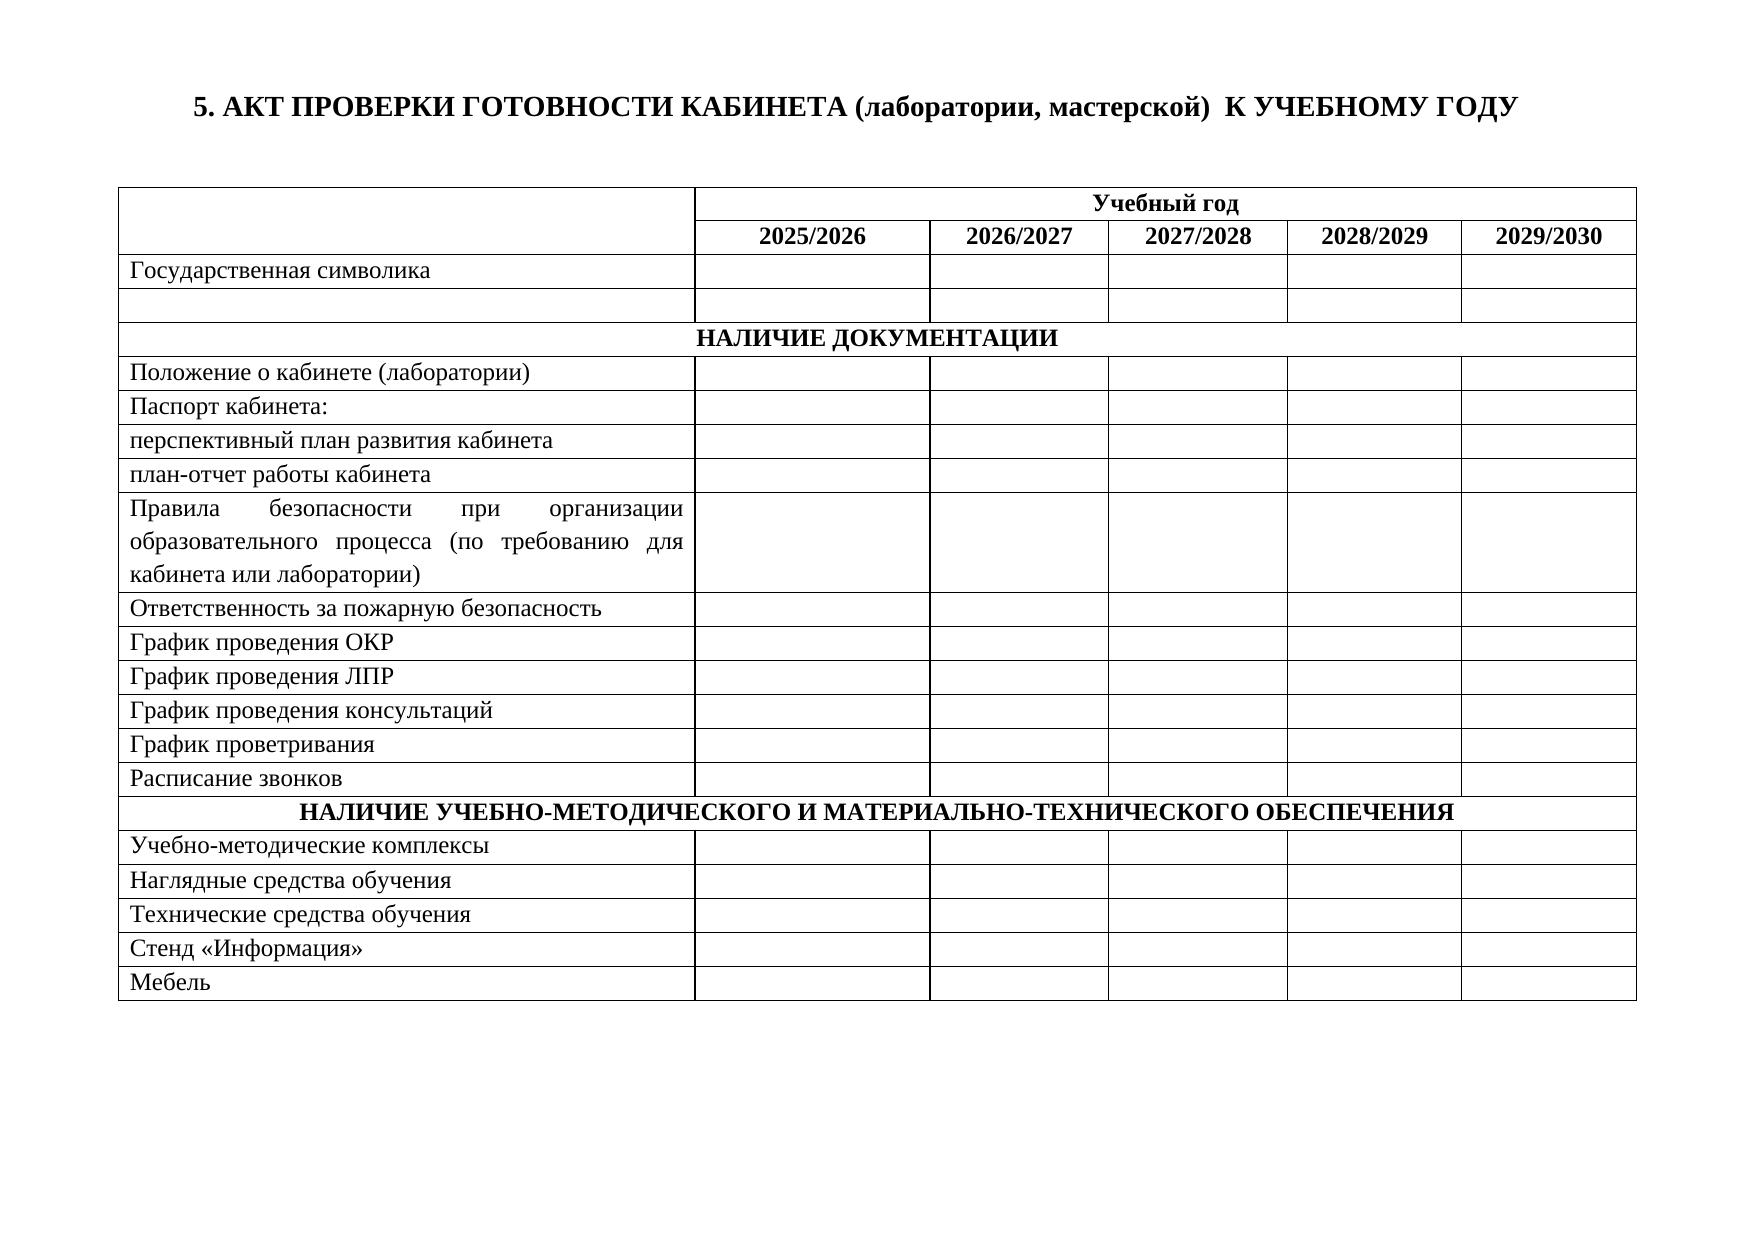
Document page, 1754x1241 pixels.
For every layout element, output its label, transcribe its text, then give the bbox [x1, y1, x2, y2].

table_cell [1462, 899, 1636, 932]
table_cell Расписание звонков [119, 763, 694, 796]
table_cell [696, 627, 929, 660]
table_cell [931, 967, 1108, 1000]
table_header Учебный год [696, 188, 1636, 220]
table_cell [931, 593, 1108, 626]
table_cell [696, 459, 929, 492]
table_cell [696, 865, 929, 898]
table_cell [1288, 493, 1461, 592]
table_cell [931, 933, 1108, 966]
table_cell 2029/2030 [1462, 221, 1636, 254]
table_cell [931, 729, 1108, 762]
table_cell [696, 391, 929, 424]
table_cell [931, 865, 1108, 898]
table_cell [1288, 695, 1461, 728]
table_cell [931, 627, 1108, 660]
table_cell НАЛИЧИЕ УЧЕБНО-МЕТОДИЧЕСКОГО И МАТЕРИАЛЬНО-ТЕХНИЧЕСКОГО ОБЕСПЕЧЕНИЯ [119, 797, 1636, 829]
table_cell [1288, 865, 1461, 898]
table_cell [1109, 865, 1287, 898]
table_cell [1288, 831, 1461, 864]
table_cell [696, 831, 929, 864]
table_cell Наглядные средства обучения [119, 865, 694, 898]
table_cell [1109, 357, 1287, 390]
table_cell [1462, 695, 1636, 728]
table_cell [931, 255, 1108, 288]
table_cell [1109, 967, 1287, 1000]
table_cell [1288, 459, 1461, 492]
table_cell [696, 695, 929, 728]
table_header [119, 188, 694, 254]
table_cell [931, 459, 1108, 492]
table_cell [1462, 661, 1636, 694]
table_cell [1462, 933, 1636, 966]
table_cell [1109, 763, 1287, 796]
table_cell [1288, 289, 1461, 322]
table_cell [931, 391, 1108, 424]
table_cell График проведения ЛПР [119, 661, 694, 694]
table_cell [1288, 357, 1461, 390]
table_cell [696, 661, 929, 694]
table_cell [696, 357, 929, 390]
table_cell [1109, 899, 1287, 932]
table_cell 2027/2028 [1109, 221, 1287, 254]
table_cell [1462, 831, 1636, 864]
table_cell [1288, 627, 1461, 660]
table_cell Государственная символика [119, 255, 694, 288]
table_cell [1288, 729, 1461, 762]
table_cell График проветривания [119, 729, 694, 762]
text 5. АКТ ПРОВЕРКИ ГОТОВНОСТИ КАБИНЕТА (лаборатории, мастерской) К УЧЕБНОМУ ГОДУ [193, 89, 1636, 122]
table_cell [1109, 729, 1287, 762]
table_cell [931, 763, 1108, 796]
table_cell [1288, 899, 1461, 932]
table_cell [1462, 729, 1636, 762]
table_cell [1109, 627, 1287, 660]
table_cell [931, 899, 1108, 932]
table_cell [1109, 459, 1287, 492]
table_cell [696, 493, 929, 592]
table_cell [931, 357, 1108, 390]
table_cell Мебель [119, 967, 694, 1000]
table_cell [696, 763, 929, 796]
table_cell [931, 695, 1108, 728]
table_cell 2028/2029 [1288, 221, 1461, 254]
table_cell [1462, 627, 1636, 660]
table_cell [1462, 425, 1636, 458]
table_cell [931, 661, 1108, 694]
table_cell [1109, 661, 1287, 694]
table_cell [1109, 933, 1287, 966]
table_cell [1288, 391, 1461, 424]
table_cell [1109, 593, 1287, 626]
table_cell Правила безопасности при организации образовательного процесса (по требованию для кабинета или лаборатории) [119, 493, 694, 592]
table_cell [1109, 289, 1287, 322]
table_cell [1288, 661, 1461, 694]
table_cell График проведения ОКР [119, 627, 694, 660]
table_cell График проведения консультаций [119, 695, 694, 728]
table_cell [1462, 289, 1636, 322]
table_cell 2026/2027 [931, 221, 1108, 254]
table_cell [1109, 695, 1287, 728]
table_cell [1288, 255, 1461, 288]
table_cell план-отчет работы кабинета [119, 459, 694, 492]
table_cell [1462, 493, 1636, 592]
table_cell [696, 593, 929, 626]
table_cell [696, 289, 929, 322]
table_cell [1462, 255, 1636, 288]
table_cell Технические средства обучения [119, 899, 694, 932]
table_cell [1462, 865, 1636, 898]
table_cell [1109, 831, 1287, 864]
table_cell НАЛИЧИЕ ДОКУМЕНТАЦИИ [119, 323, 1636, 356]
table_cell [1109, 493, 1287, 592]
table_cell [1288, 425, 1461, 458]
table_cell [931, 289, 1108, 322]
table_cell Учебно-методические комплексы [119, 831, 694, 864]
table_cell [931, 493, 1108, 592]
table_cell [1288, 967, 1461, 1000]
table_cell [696, 425, 929, 458]
table_cell [1288, 933, 1461, 966]
table_cell [696, 729, 929, 762]
table_cell [931, 425, 1108, 458]
table_cell [696, 933, 929, 966]
table_cell [696, 255, 929, 288]
table_cell Положение о кабинете (лаборатории) [119, 357, 694, 390]
table_cell Ответственность за пожарную безопасность [119, 593, 694, 626]
table_cell Стенд «Информация» [119, 933, 694, 966]
table_cell [1462, 763, 1636, 796]
table_cell [1109, 255, 1287, 288]
table_cell [696, 967, 929, 1000]
table_cell [1109, 425, 1287, 458]
table_cell 2025/2026 [696, 221, 929, 254]
table_cell Паспорт кабинета: [119, 391, 694, 424]
table_cell [1462, 967, 1636, 1000]
table_cell [696, 899, 929, 932]
table_cell [1462, 391, 1636, 424]
table_cell [931, 831, 1108, 864]
table_cell [1288, 593, 1461, 626]
table_cell [1462, 357, 1636, 390]
table_cell [1109, 391, 1287, 424]
table_cell перспективный план развития кабинета [119, 425, 694, 458]
table_cell [119, 289, 694, 322]
table_cell [1462, 593, 1636, 626]
table_cell [1462, 459, 1636, 492]
table_cell [1288, 763, 1461, 796]
